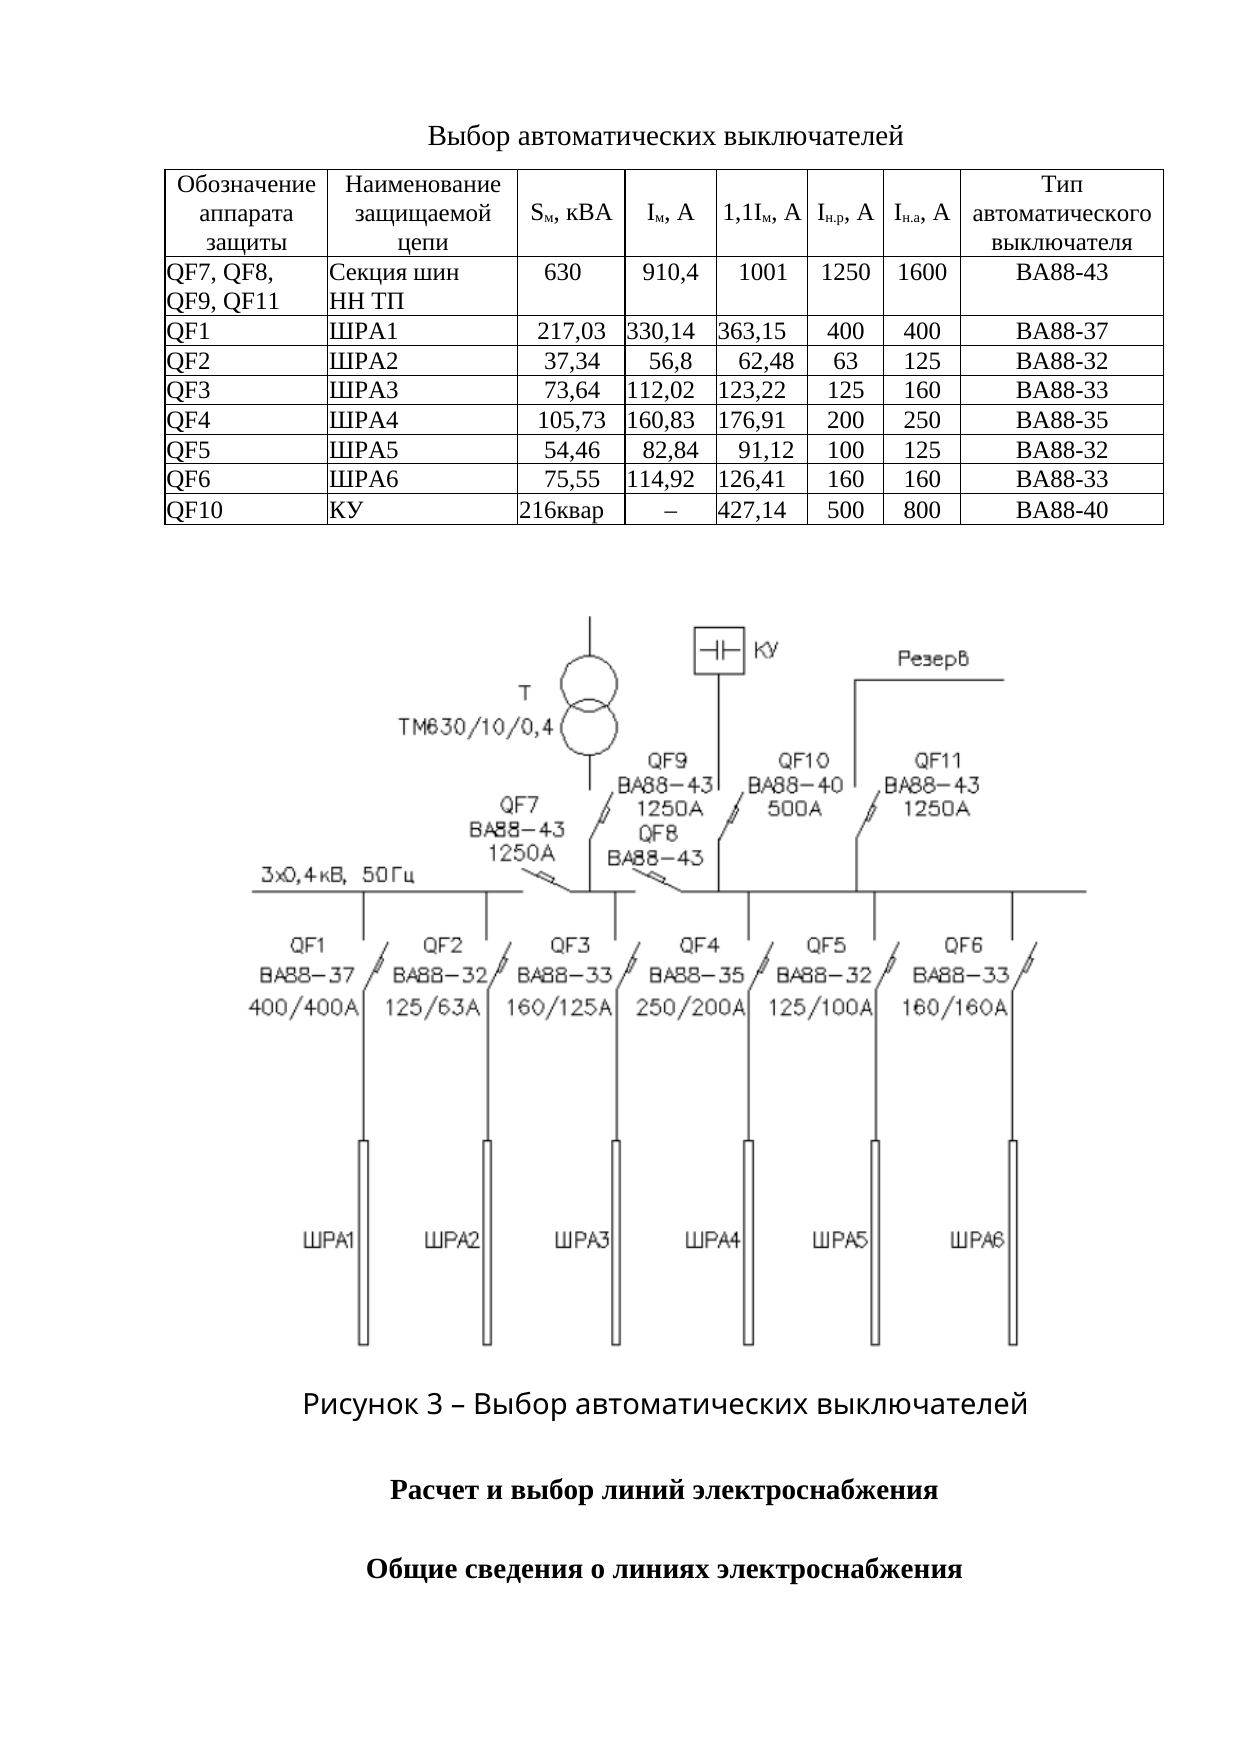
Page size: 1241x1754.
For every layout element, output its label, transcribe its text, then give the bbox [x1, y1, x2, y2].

table_cell 62,48 [717, 346, 807, 374]
table_cell 125 [884, 435, 960, 463]
table_cell 1250 [808, 257, 883, 314]
table_cell ШРА2 [328, 346, 517, 374]
table_cell 63 [808, 346, 883, 374]
table_cell ШРА1 [328, 316, 517, 344]
table_cell 100 [808, 435, 883, 463]
table_cell QF2 [166, 346, 327, 374]
table_cell 112,02 [626, 376, 716, 404]
table_cell 250 [884, 405, 960, 434]
table_cell 91,12 [717, 435, 807, 463]
table_cell ВА88-43 [961, 257, 1163, 314]
table_cell 126,41 [717, 464, 807, 493]
table_cell 114,92 [626, 464, 716, 493]
table_header Обозначение аппарата защиты [166, 170, 327, 256]
table_cell ВА88-40 [961, 494, 1163, 524]
table_cell 160 [808, 464, 883, 493]
table_cell QF10 [166, 494, 327, 524]
table_cell 800 [884, 494, 960, 524]
table_cell QF3 [166, 376, 327, 404]
table_cell 176,91 [717, 405, 807, 434]
table_header Тип автоматического выключателя [961, 170, 1163, 256]
table_header Наименование защищаемой цепи [328, 170, 517, 256]
table_cell 910,4 [626, 257, 716, 314]
picture [233, 616, 1098, 1355]
text Выбор автоматических выключателей [177, 118, 1154, 152]
table_cell ШРА6 [328, 464, 517, 493]
table_cell QF1 [166, 316, 327, 344]
text Расчет и выбор линий электроснабжения [177, 1472, 1152, 1506]
table_cell QF5 [166, 435, 327, 463]
table_cell 216квар [518, 494, 624, 524]
table_cell КУ [328, 494, 517, 524]
table_cell ШРА4 [328, 405, 517, 434]
text Рисунок 3 – Выбор автоматических выключателей [177, 1383, 1154, 1423]
table_header Iм, А [626, 170, 716, 256]
table_cell 160,83 [626, 405, 716, 434]
table_cell 125 [808, 376, 883, 404]
table_cell 123,22 [717, 376, 807, 404]
table_cell ВА88-33 [961, 376, 1163, 404]
table_cell 500 [808, 494, 883, 524]
table_cell 630 [518, 257, 624, 314]
table_cell 75,55 [518, 464, 624, 493]
table_cell 160 [884, 464, 960, 493]
text Общие сведения о линиях электроснабжения [177, 1552, 1152, 1585]
table_cell 73,64 [518, 376, 624, 404]
table_cell – [626, 494, 716, 524]
table_cell ВА88-33 [961, 464, 1163, 493]
table_cell ВА88-32 [961, 346, 1163, 374]
table_cell ШРА3 [328, 376, 517, 404]
table_cell 330,14 [626, 316, 716, 344]
table_header Iн.р, А [808, 170, 883, 256]
table_cell 160 [884, 376, 960, 404]
table_cell 37,34 [518, 346, 624, 374]
table_header Iн.а, А [884, 170, 960, 256]
table_cell Секция шин НН ТП [328, 257, 517, 314]
table_cell 400 [884, 316, 960, 344]
table_cell ВА88-32 [961, 435, 1163, 463]
table_header 1,1Iм, А [717, 170, 807, 256]
table_cell QF7, QF8, QF9, QF11 [166, 257, 327, 314]
table_cell 217,03 [518, 316, 624, 344]
table_cell ШРА5 [328, 435, 517, 463]
table_cell ВА88-37 [961, 316, 1163, 344]
table_header Sм, кВА [518, 170, 624, 256]
table_cell ВА88-35 [961, 405, 1163, 434]
table_cell 82,84 [626, 435, 716, 463]
table_cell 125 [884, 346, 960, 374]
table_cell 400 [808, 316, 883, 344]
table_cell QF4 [166, 405, 327, 434]
table_cell 1001 [717, 257, 807, 314]
table_cell 56,8 [626, 346, 716, 374]
table_cell QF6 [166, 464, 327, 493]
table_cell 105,73 [518, 405, 624, 434]
table_cell 363,15 [717, 316, 807, 344]
table_cell 54,46 [518, 435, 624, 463]
table_cell 200 [808, 405, 883, 434]
table_cell 427,14 [717, 494, 807, 524]
table_cell 1600 [884, 257, 960, 314]
